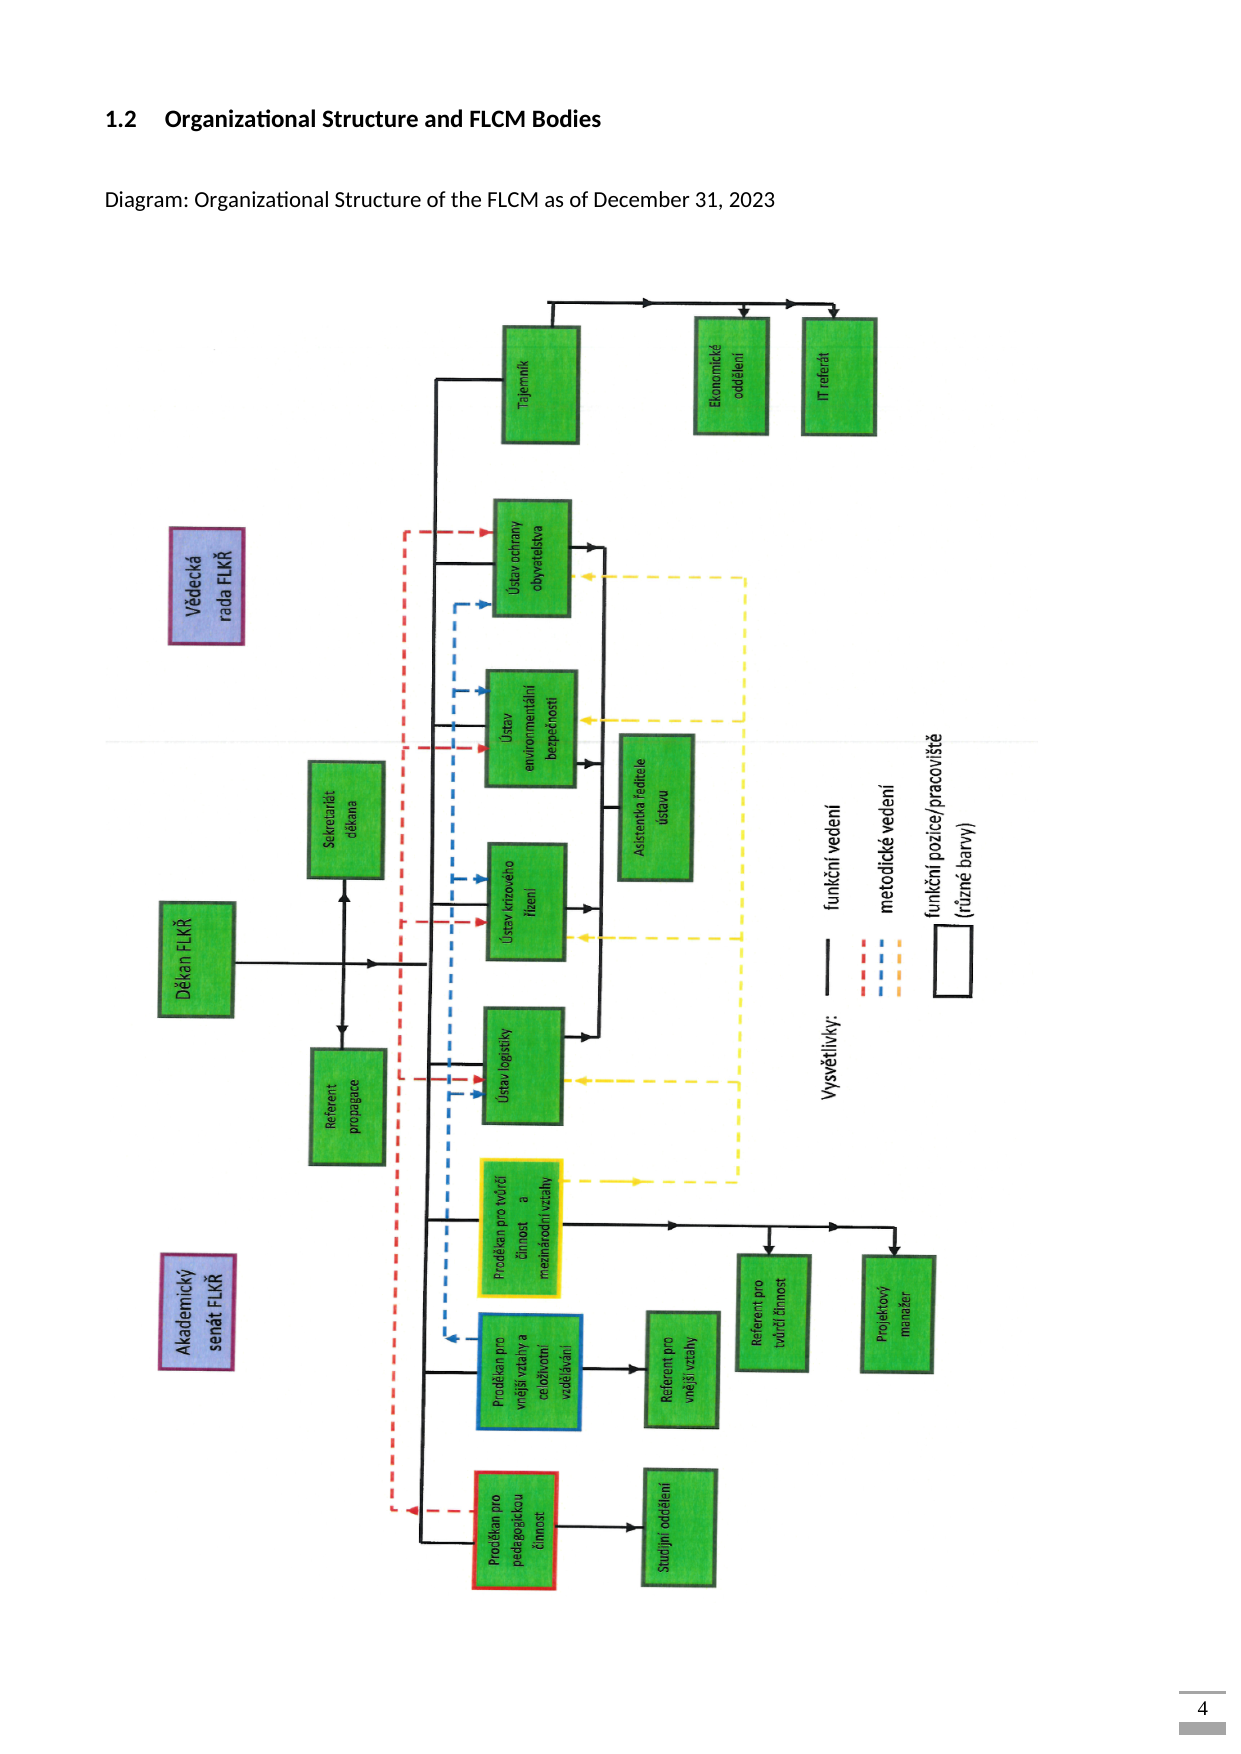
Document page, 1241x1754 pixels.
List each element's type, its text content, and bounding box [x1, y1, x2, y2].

subtitle Organizational Structure and FLCM Bodies [104, 103, 1165, 134]
picture [107, 271, 1037, 1607]
text Diagram: Organizational Structure of the FLCM as of December 31, 2023 [104, 185, 1165, 213]
